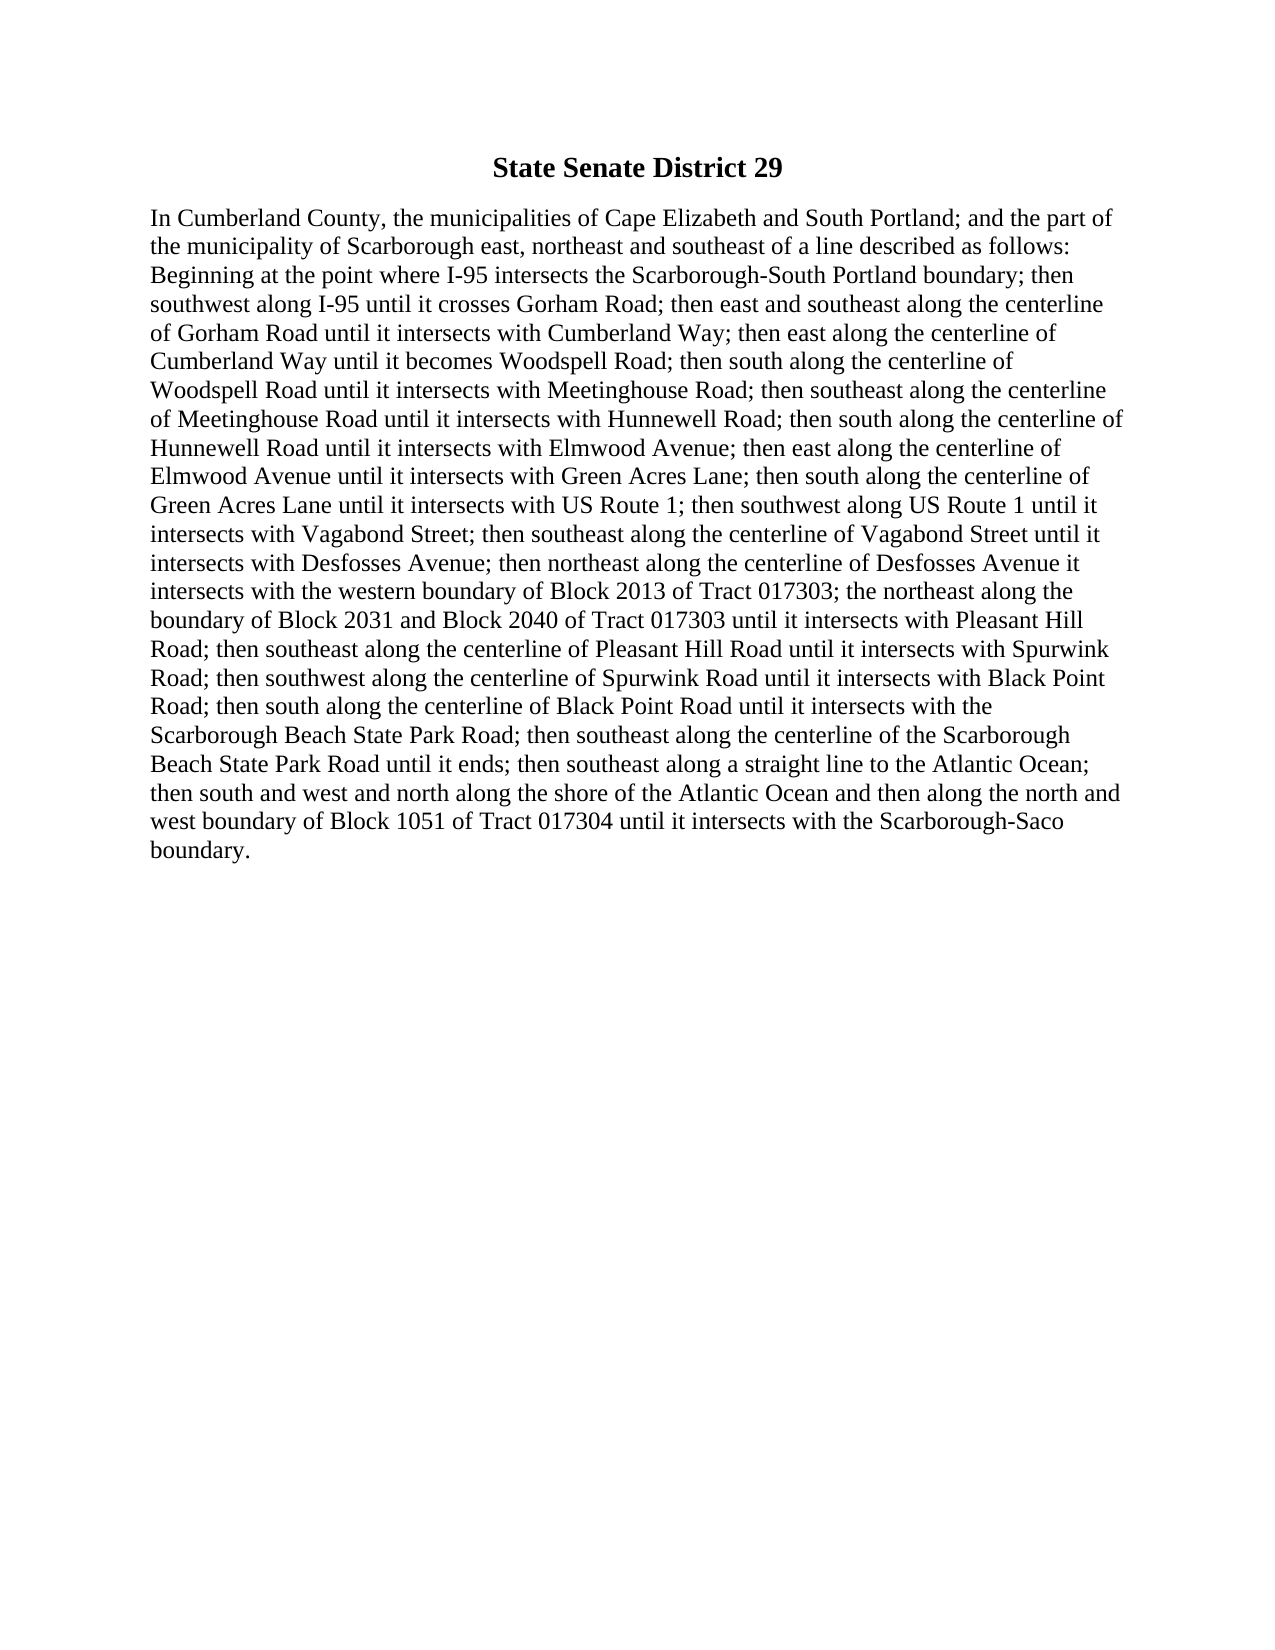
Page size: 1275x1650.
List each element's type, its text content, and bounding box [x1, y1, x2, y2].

text State Senate District 29 [150, 150, 1125, 183]
text In Cumberland County, the municipalities of Cape Elizabeth and South Portland; and the part of the municipality of Scarborough east, northeast and southeast of a line described as follows: Beginning at the point where I-95 intersects the Scarborough-South Portland boundary; then southwest along I-95 until it crosses Gorham Road; then east and southeast along the centerline of Gorham Road until it intersects with Cumberland Way; then east along the centerline of Cumberland Way until it becomes Woodspell Road; then south along the centerline of Woodspell Road until it intersects with Meetinghouse Road; then southeast along the centerline of Meetinghouse Road until it intersects with Hunnewell Road; then south along the centerline of Hunnewell Road until it intersects with Elmwood Avenue; then east along the centerline of Elmwood Avenue until it intersects with Green Acres Lane; then south along the centerline of Green Acres Lane until it intersects with US Route 1; then southwest along US Route 1 until it intersects with Vagabond Street; then southeast along the centerline of Vagabond Street until it intersects with Desfosses Avenue; then northeast along the centerline of Desfosses Avenue it intersects with the western boundary of Block 2013 of Tract 017303; the northeast along the boundary of Block 2031 and Block 2040 of Tract 017303 until it intersects with Pleasant Hill Road; then southeast along the centerline of Pleasant Hill Road until it intersects with Spurwink Road; then southwest along the centerline of Spurwink Road until it intersects with Black Point Road; then south along the centerline of Black Point Road until it intersects with the Scarborough Beach State Park Road; then southeast along the centerline of the Scarborough Beach State Park Road until it ends; then southeast along a straight line to the Atlantic Ocean; then south and west and north along the shore of the Atlantic Ocean and then along the north and west boundary of Block 1051 of Tract 017304 until it intersects with the Scarborough-Saco boundary. [150, 203, 1125, 864]
